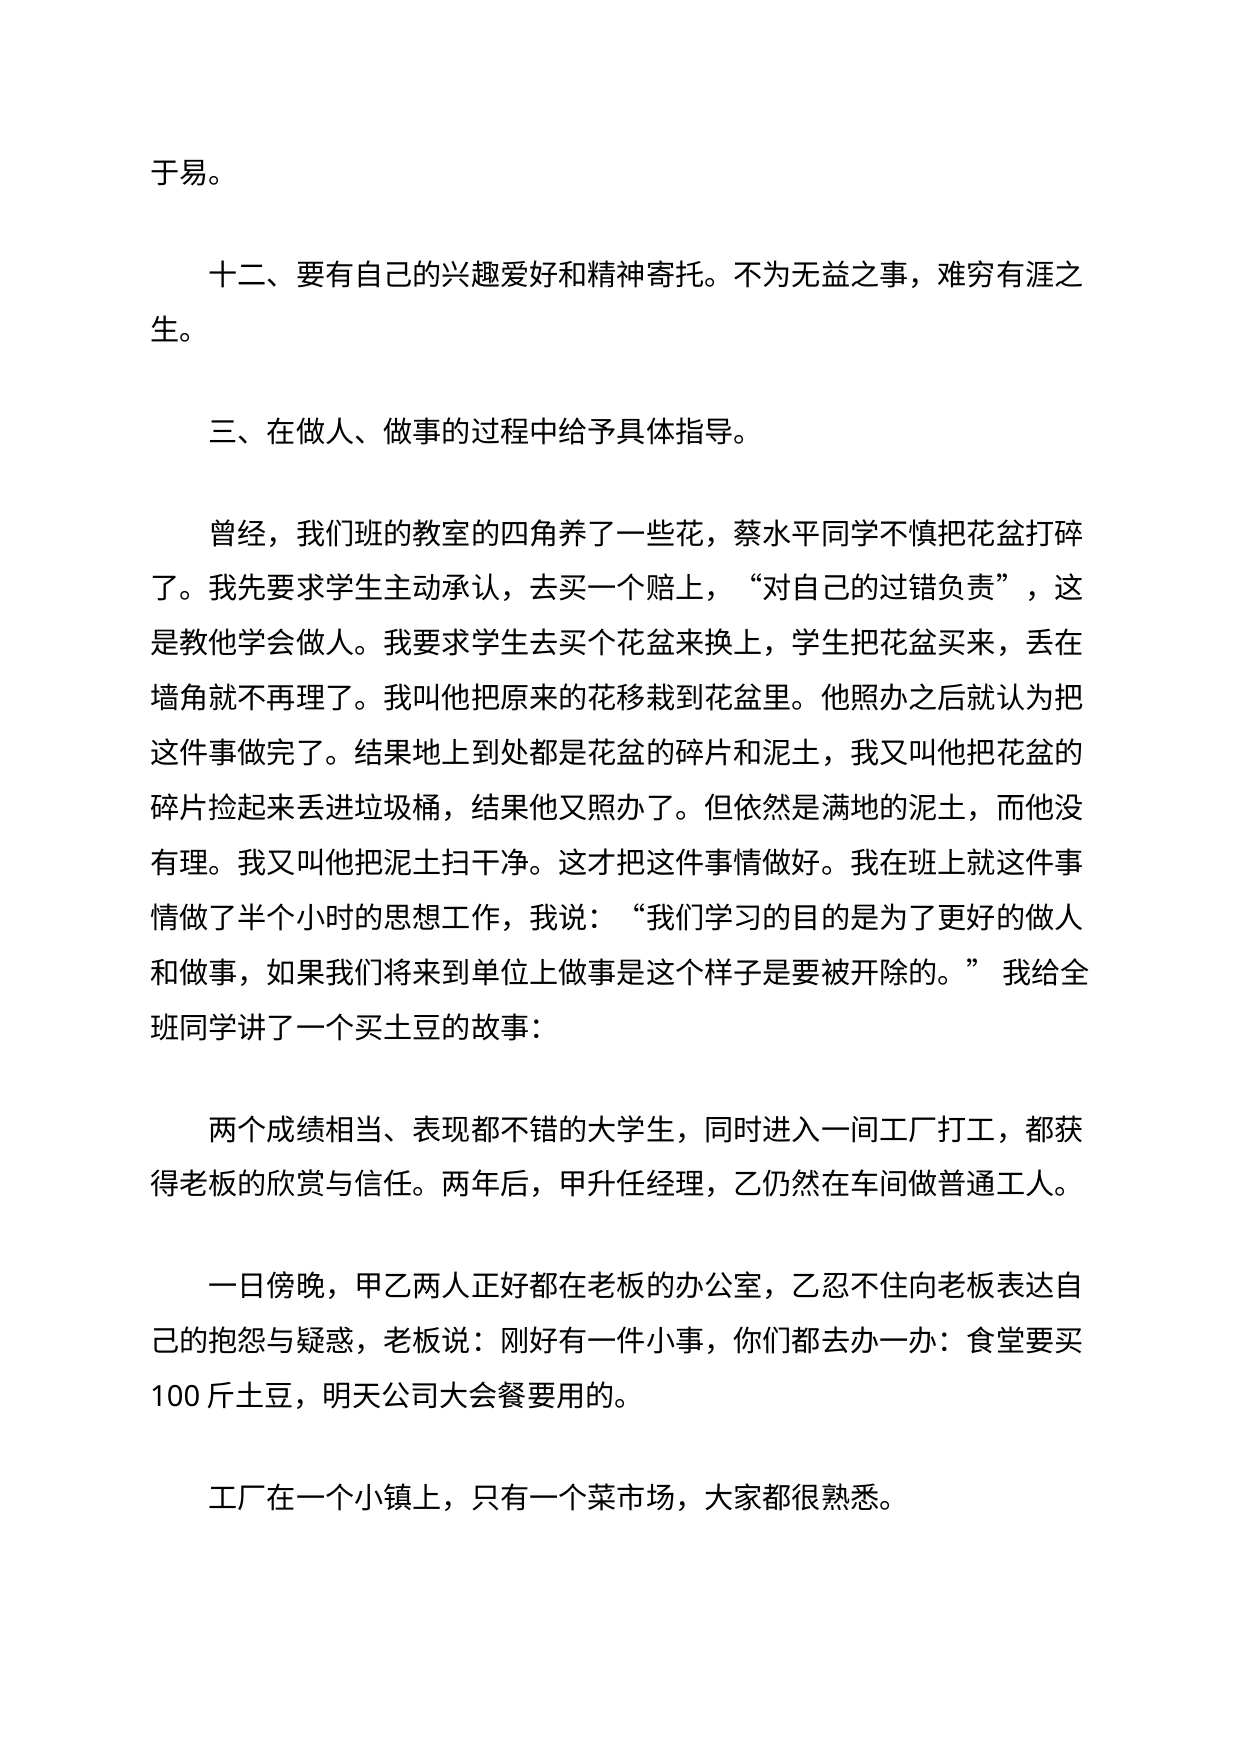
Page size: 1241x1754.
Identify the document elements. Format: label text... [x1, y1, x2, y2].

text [150, 150, 1090, 192]
text 曾经，我们班的教室的四角养了一些花，蔡水平同学不慎把花盆打碎了。我先要求学生主动承认，去买一个赔上，“对自己的过错负责”，这是教他学会做人。我要求学生去买个花盆来换上，学生把花盆买来，丢在墙角就不再理了。我叫他把原来的花移栽到花盆里。他照办之后就认为把这件事做完了。结果地上到处都是花盆的碎片和泥土，我又叫他把花盆的碎片捡起来丢进垃圾桶，结果他又照办了。但依然是满地的泥土，而他没有理。我又叫他把泥土扫干净。这才把这件事情做好。我在班上就这件事情做了半个小时的思想工作，我说：“我们学习的目的是为了更好的做人和做事，如果我们将来到单位上做事是这个样子是要被开除的。” 我给全班同学讲了一个买土豆的故事： [150, 510, 1090, 1047]
text 十二、要有自己的兴趣爱好和精神寄托。不为无益之事，难穷有涯之生。 [150, 252, 1090, 349]
text 工厂在一个小镇上，只有一个菜市场，大家都很熟悉。 [150, 1474, 1090, 1517]
text 一日傍晚，甲乙两人正好都在老板的办公室，乙忍不住向老板表达自己的抱怨与疑惑，老板说：刚好有一件小事，你们都去办一办：食堂要买100斤土豆，明天公司大会餐要用的。 [150, 1263, 1090, 1415]
text 两个成绩相当、表现都不错的大学生，同时进入一间工厂打工，都获得老板的欣赏与信任。两年后，甲升任经理，乙仍然在车间做普通工人。 [150, 1106, 1090, 1203]
text 三、在做人、做事的过程中给予具体指导。 [150, 408, 1090, 451]
